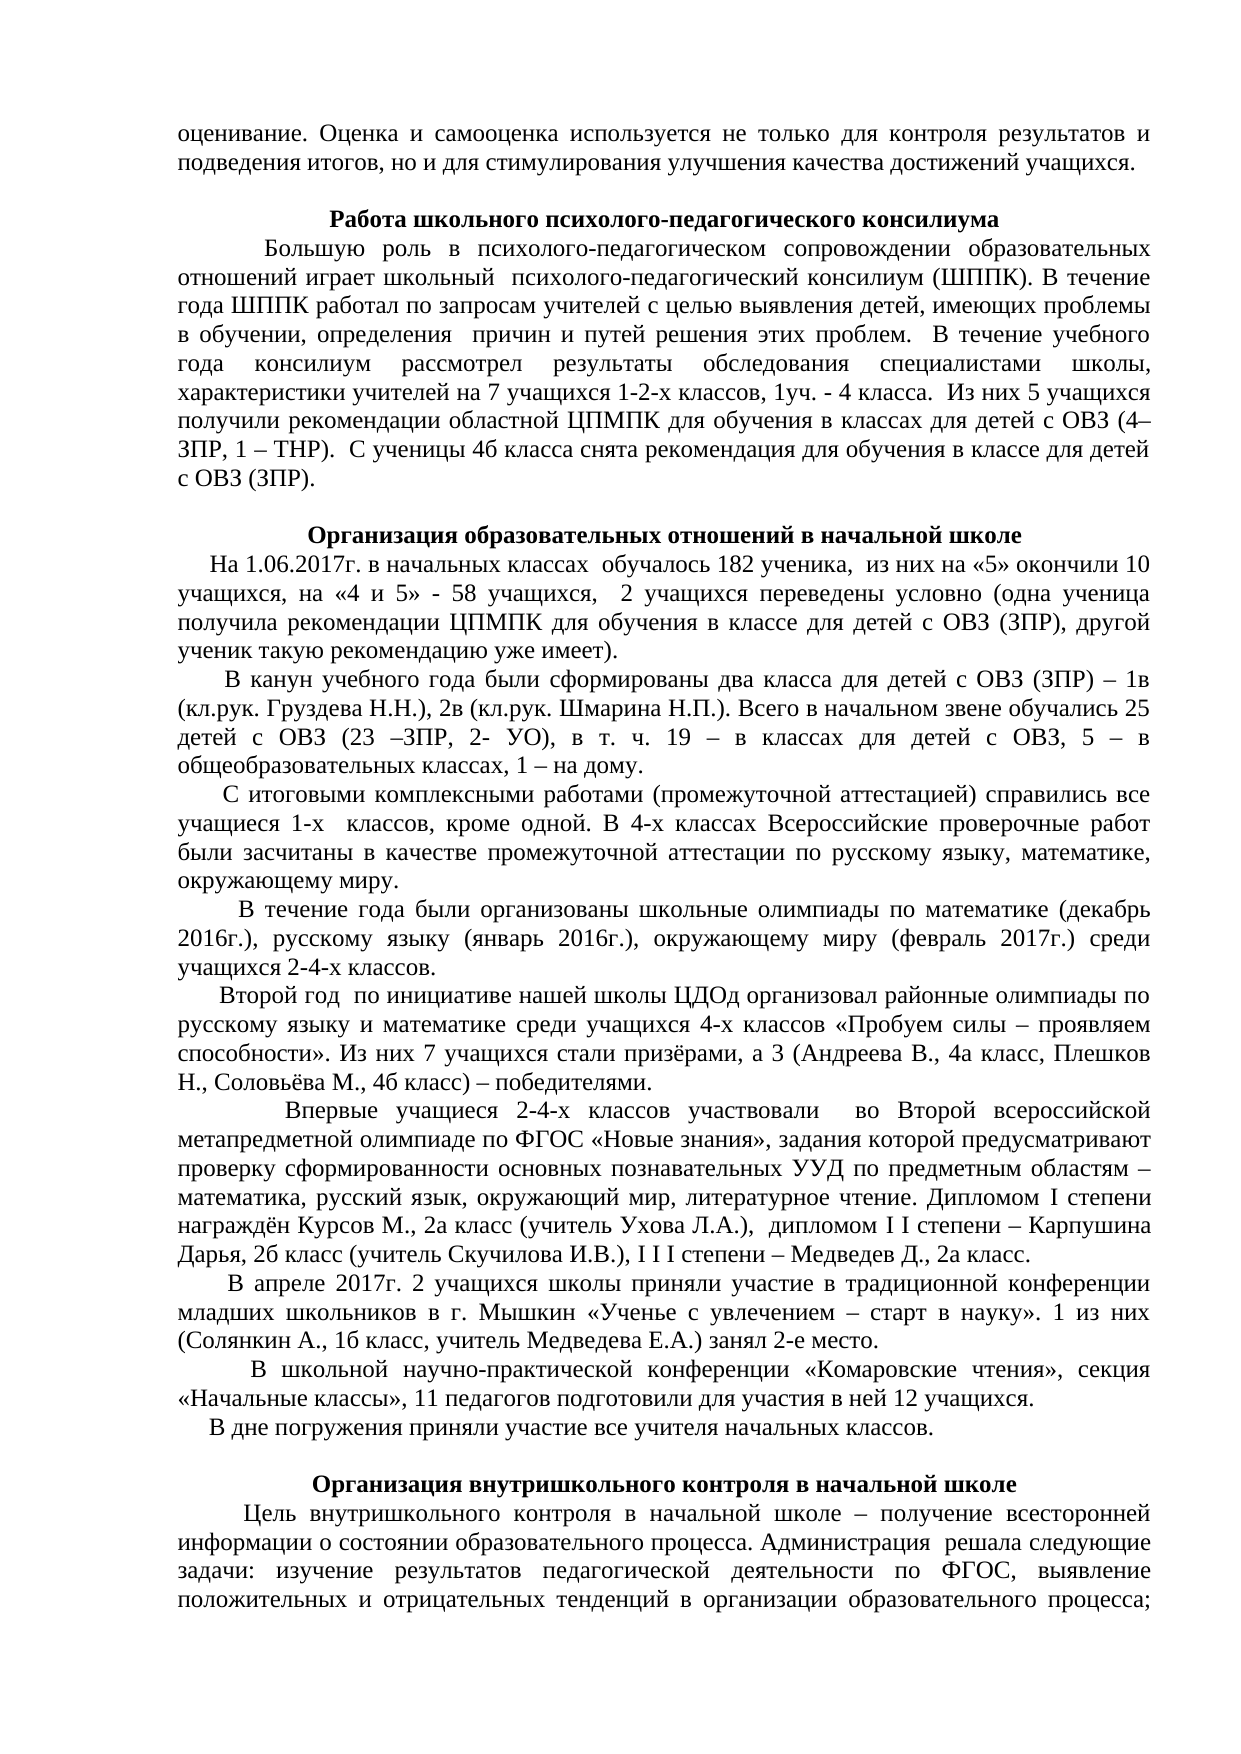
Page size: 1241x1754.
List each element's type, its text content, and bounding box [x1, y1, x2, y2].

text В школьной научно-практической конференции «Комаровские чтения», секция «Начальные классы», 11 педагогов подготовили для участия в ней 12 учащихся. [177, 1354, 1152, 1412]
text Работа школьного психолого-педагогического консилиума [177, 204, 1152, 233]
text Впервые учащиеся 2-4-х классов участвовали во Второй всероссийской метапредметной олимпиаде по ФГОС «Новые знания», задания которой предусматривают проверку сформированности основных познавательных УУД по предметным областям – математика, русский язык, окружающий мир, литературное чтение. Дипломом I степени награждён Курсов М., 2а класс (учитель Ухова Л.А.), дипломом I I степени – Карпушина Дарья, 2б класс (учитель Скучилова И.В.), I I I степени – Медведев Д., 2а класс. [177, 1096, 1152, 1268]
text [177, 1498, 1152, 1613]
text В апреле 2017г. 2 учащихся школы приняли участие в традиционной конференции младших школьников в г. Мышкин «Ученье с увлечением – старт в науку». 1 из них (Солянкин А., 1б класс, учитель Медведева Е.А.) занял 2-е место. [177, 1268, 1152, 1354]
text На 1.06.2017г. в начальных классах обучалось 182 ученика, из них на «5» окончили 10 учащихся, на «4 и 5» - 58 учащихся, 2 учащихся переведены условно (одна ученица получила рекомендации ЦПМПК для обучения в классе для детей с ОВЗ (ЗПР), другой ученик такую рекомендацию уже имеет). [177, 549, 1152, 664]
text В канун учебного года были сформированы два класса для детей с ОВЗ (ЗПР) – 1в (кл.рук. Груздева Н.Н.), 2в (кл.рук. Шмарина Н.П.). Всего в начальном звене обучались 25 детей с ОВЗ (23 –ЗПР, 2- УО), в т. ч. 19 – в классах для детей с ОВЗ, 5 – в общеобразовательных классах, 1 – на дому. [177, 664, 1152, 779]
text Организация образовательных отношений в начальной школе [177, 521, 1152, 549]
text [177, 118, 1152, 176]
text В дне погружения приняли участие все учителя начальных классов. [177, 1412, 1152, 1441]
text Большую роль в психолого-педагогическом сопровождении образовательных отношений играет школьный психолого-педагогический консилиум (ШППК). В течение года ШППК работал по запросам учителей с целью выявления детей, имеющих проблемы в обучении, определения причин и путей решения этих проблем. В течение учебного года консилиум рассмотрел результаты обследования специалистами школы, характеристики учителей на 7 учащихся 1-2-х классов, 1уч. - 4 класса. Из них 5 учащихся получили рекомендации областной ЦПМПК для обучения в классах для детей с ОВЗ (4–ЗПР, 1 – ТНР). С ученицы 4б класса снята рекомендация для обучения в классе для детей с ОВЗ (ЗПР). [177, 233, 1152, 492]
text С итоговыми комплексными работами (промежуточной аттестацией) справились все учащиеся 1-х классов, кроме одной. В 4-х классах Всероссийские проверочные работ были засчитаны в качестве промежуточной аттестации по русскому языку, математике, окружающему миру. [177, 779, 1152, 894]
text Организация внутришкольного контроля в начальной школе [177, 1469, 1152, 1498]
text В течение года были организованы школьные олимпиады по математике (декабрь 2016г.), русскому языку (январь 2016г.), окружающему миру (февраль 2017г.) среди учащихся 2-4-х классов. [177, 894, 1152, 981]
text Второй год по инициативе нашей школы ЦДОд организовал районные олимпиады по русскому языку и математике среди учащихся 4-х классов «Пробуем силы – проявляем способности». Из них 7 учащихся стали призёрами, а 3 (Андреева В., 4а класс, Плешков Н., Соловьёва М., 4б класс) – победителями. [177, 981, 1152, 1096]
